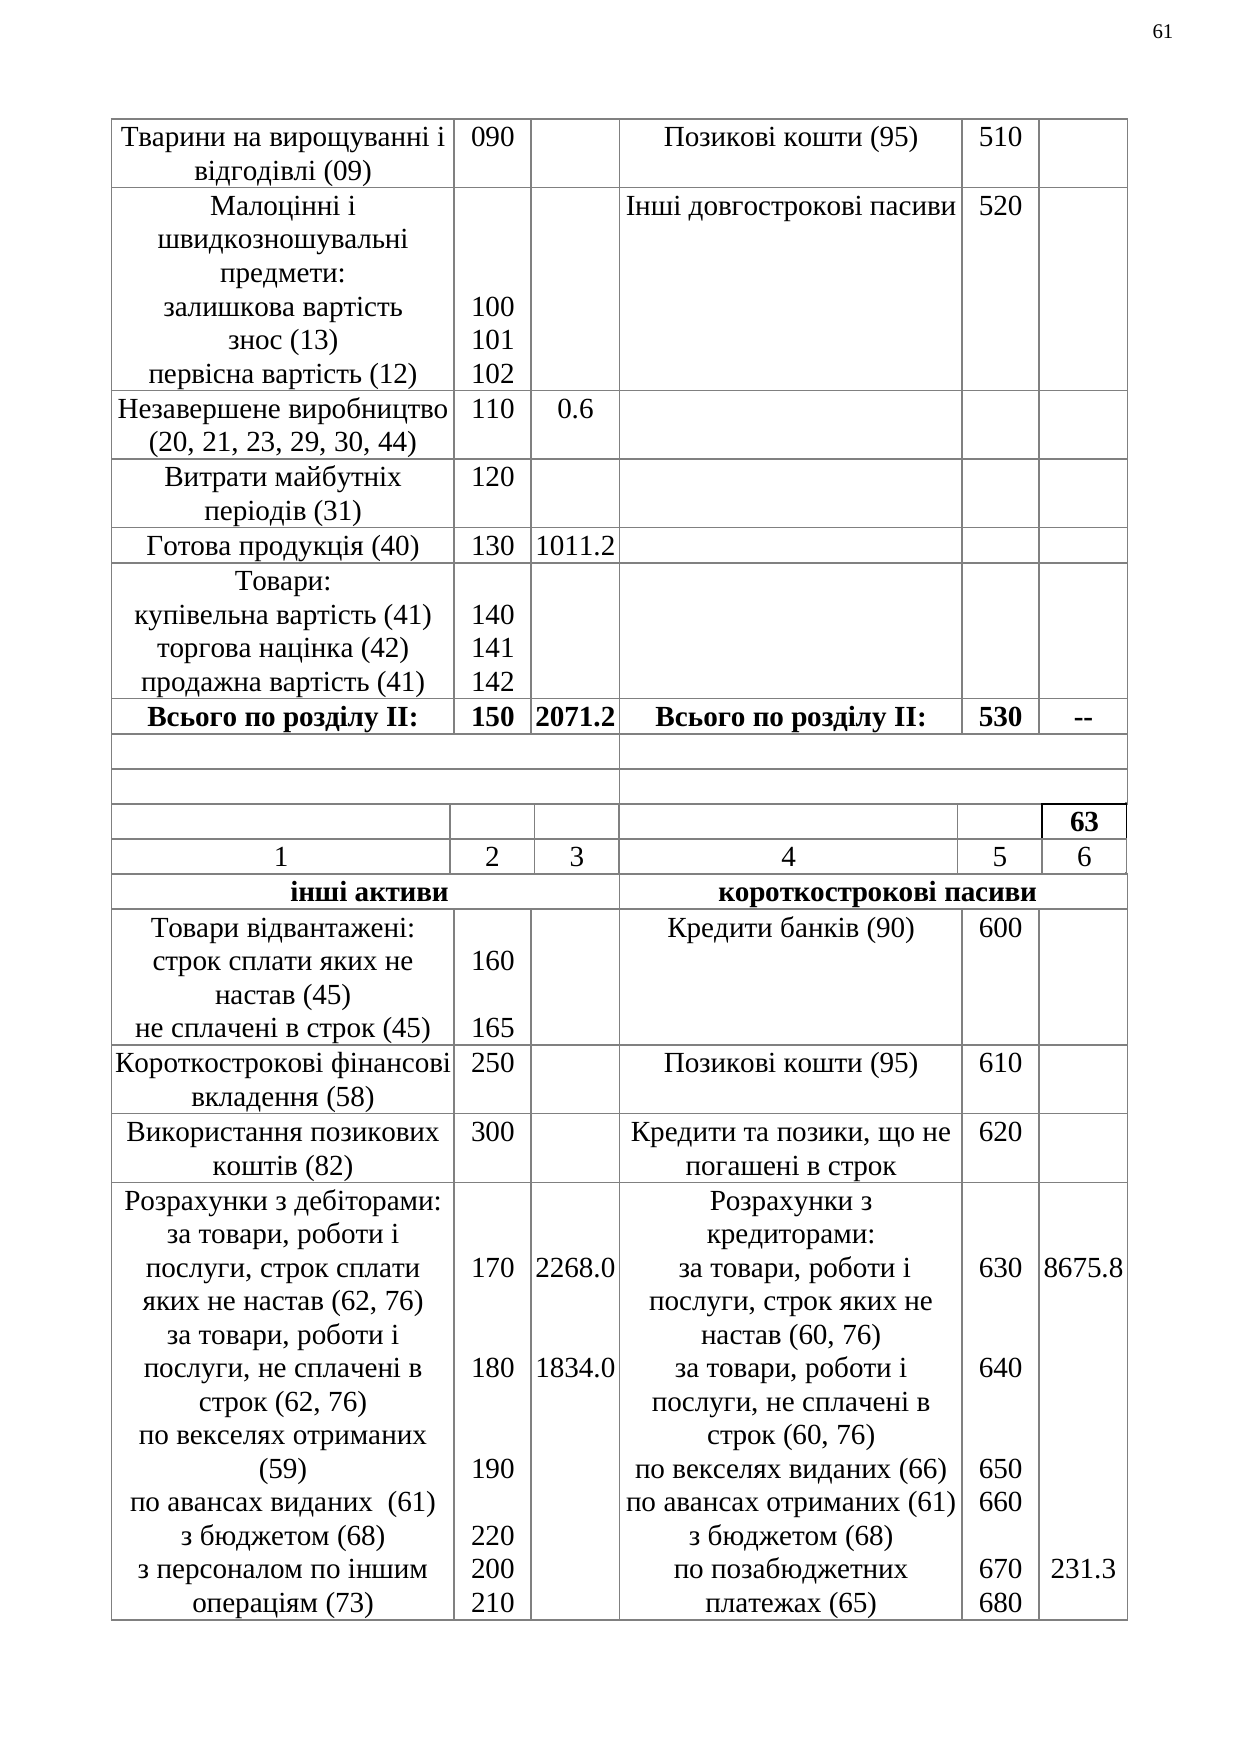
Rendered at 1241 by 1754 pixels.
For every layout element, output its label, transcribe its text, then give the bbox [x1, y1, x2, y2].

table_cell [112, 1183, 453, 1619]
table_cell [1040, 391, 1127, 458]
table_cell 1011.2 [532, 528, 619, 562]
table_cell Тварини на вирощуванні і відгодівлі (09) [112, 120, 453, 187]
table_cell Використання позикових коштів (82) [112, 1114, 453, 1181]
table_cell 520 [963, 188, 1038, 389]
table_cell 2071.2 [532, 699, 619, 733]
table_cell 100 101 102 [455, 188, 530, 389]
table_cell [963, 460, 1038, 527]
table_cell Малоцінні і швидкозношувальні предмети: залишкова вартість знос (13) первісна вартість (12) [112, 188, 453, 389]
table_cell інші активи [112, 875, 619, 908]
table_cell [963, 1183, 1038, 1619]
table_cell [532, 460, 619, 527]
table_cell Готова продукція (40) [112, 528, 453, 562]
table_cell 120 [455, 460, 530, 527]
table_cell 3 [535, 840, 618, 873]
table_cell [958, 805, 1041, 838]
table_cell Кредити та позики, що не погашені в строк [620, 1114, 961, 1181]
table_cell [532, 564, 619, 698]
table_cell [1040, 188, 1127, 389]
table_cell 4 [620, 840, 957, 873]
table_cell 1 [112, 840, 449, 873]
table_cell Інші довгострокові пасиви [620, 188, 961, 389]
table_cell 130 [455, 528, 530, 562]
table_cell [1040, 1046, 1127, 1113]
table_cell [620, 564, 961, 698]
table_cell 160 165 [455, 910, 530, 1044]
table_cell [963, 391, 1038, 458]
table_cell [1040, 460, 1127, 527]
table_cell Товари відвантажені: строк сплати яких не настав (45) не сплачені в строк (45) [112, 910, 453, 1044]
table_cell 2 [451, 840, 534, 873]
table_cell 110 [455, 391, 530, 458]
table_cell [620, 391, 961, 458]
table_cell [1040, 528, 1127, 562]
table_cell [1040, 1114, 1127, 1181]
table_cell Короткострокові фінансові вкладення (58) [112, 1046, 453, 1113]
table_cell короткострокові пасиви [620, 875, 1127, 908]
table_cell [1040, 910, 1127, 1044]
table_cell 0.6 [532, 391, 619, 458]
table_cell Позикові кошти (95) [620, 1046, 961, 1113]
table_cell [620, 805, 957, 838]
table_cell 620 [963, 1114, 1038, 1181]
table_cell Незавершене виробництво (20, 21, 23, 29, 30, 44) [112, 391, 453, 458]
table_cell [620, 770, 1127, 803]
table_cell [620, 528, 961, 562]
table_cell [620, 460, 961, 527]
table_cell 6 [1043, 840, 1126, 873]
table_cell [532, 188, 619, 389]
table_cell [532, 1183, 619, 1619]
table_cell Всього по розділу ІІ: [112, 699, 453, 733]
table_cell [963, 564, 1038, 698]
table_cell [455, 1183, 530, 1619]
table_cell [112, 735, 619, 768]
table_cell Товари: купівельна вартість (41) торгова націнка (42) продажна вартість (41) [112, 564, 453, 698]
table_cell 530 [963, 699, 1038, 733]
table_cell [1040, 564, 1127, 698]
table_cell 5 [958, 840, 1041, 873]
table_cell [532, 910, 619, 1044]
table_cell 300 [455, 1114, 530, 1181]
table_cell Позикові кошти (95) [620, 120, 961, 187]
table_cell [112, 805, 449, 838]
table_cell [532, 1046, 619, 1113]
table_cell 150 [455, 699, 530, 733]
table_cell [532, 120, 619, 187]
table_cell -- [1040, 699, 1127, 733]
table_cell [451, 805, 534, 838]
table_cell 510 [963, 120, 1038, 187]
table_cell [1040, 1183, 1127, 1619]
table_cell [532, 1114, 619, 1181]
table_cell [620, 1183, 961, 1619]
table_cell [963, 528, 1038, 562]
table_cell 610 [963, 1046, 1038, 1113]
table_cell 250 [455, 1046, 530, 1113]
table_cell Витрати майбутніх періодів (31) [112, 460, 453, 527]
table_cell [620, 735, 1127, 768]
table_cell 090 [455, 120, 530, 187]
table_cell 140 141 142 [455, 564, 530, 698]
table_cell [1040, 120, 1127, 187]
table_cell 600 [963, 910, 1038, 1044]
table_cell 63 [1043, 805, 1126, 838]
table_cell [112, 770, 619, 803]
table_cell [535, 805, 618, 838]
table_cell Всього по розділу ІІ: [620, 699, 961, 733]
table_cell Кредити банків (90) [620, 910, 961, 1044]
